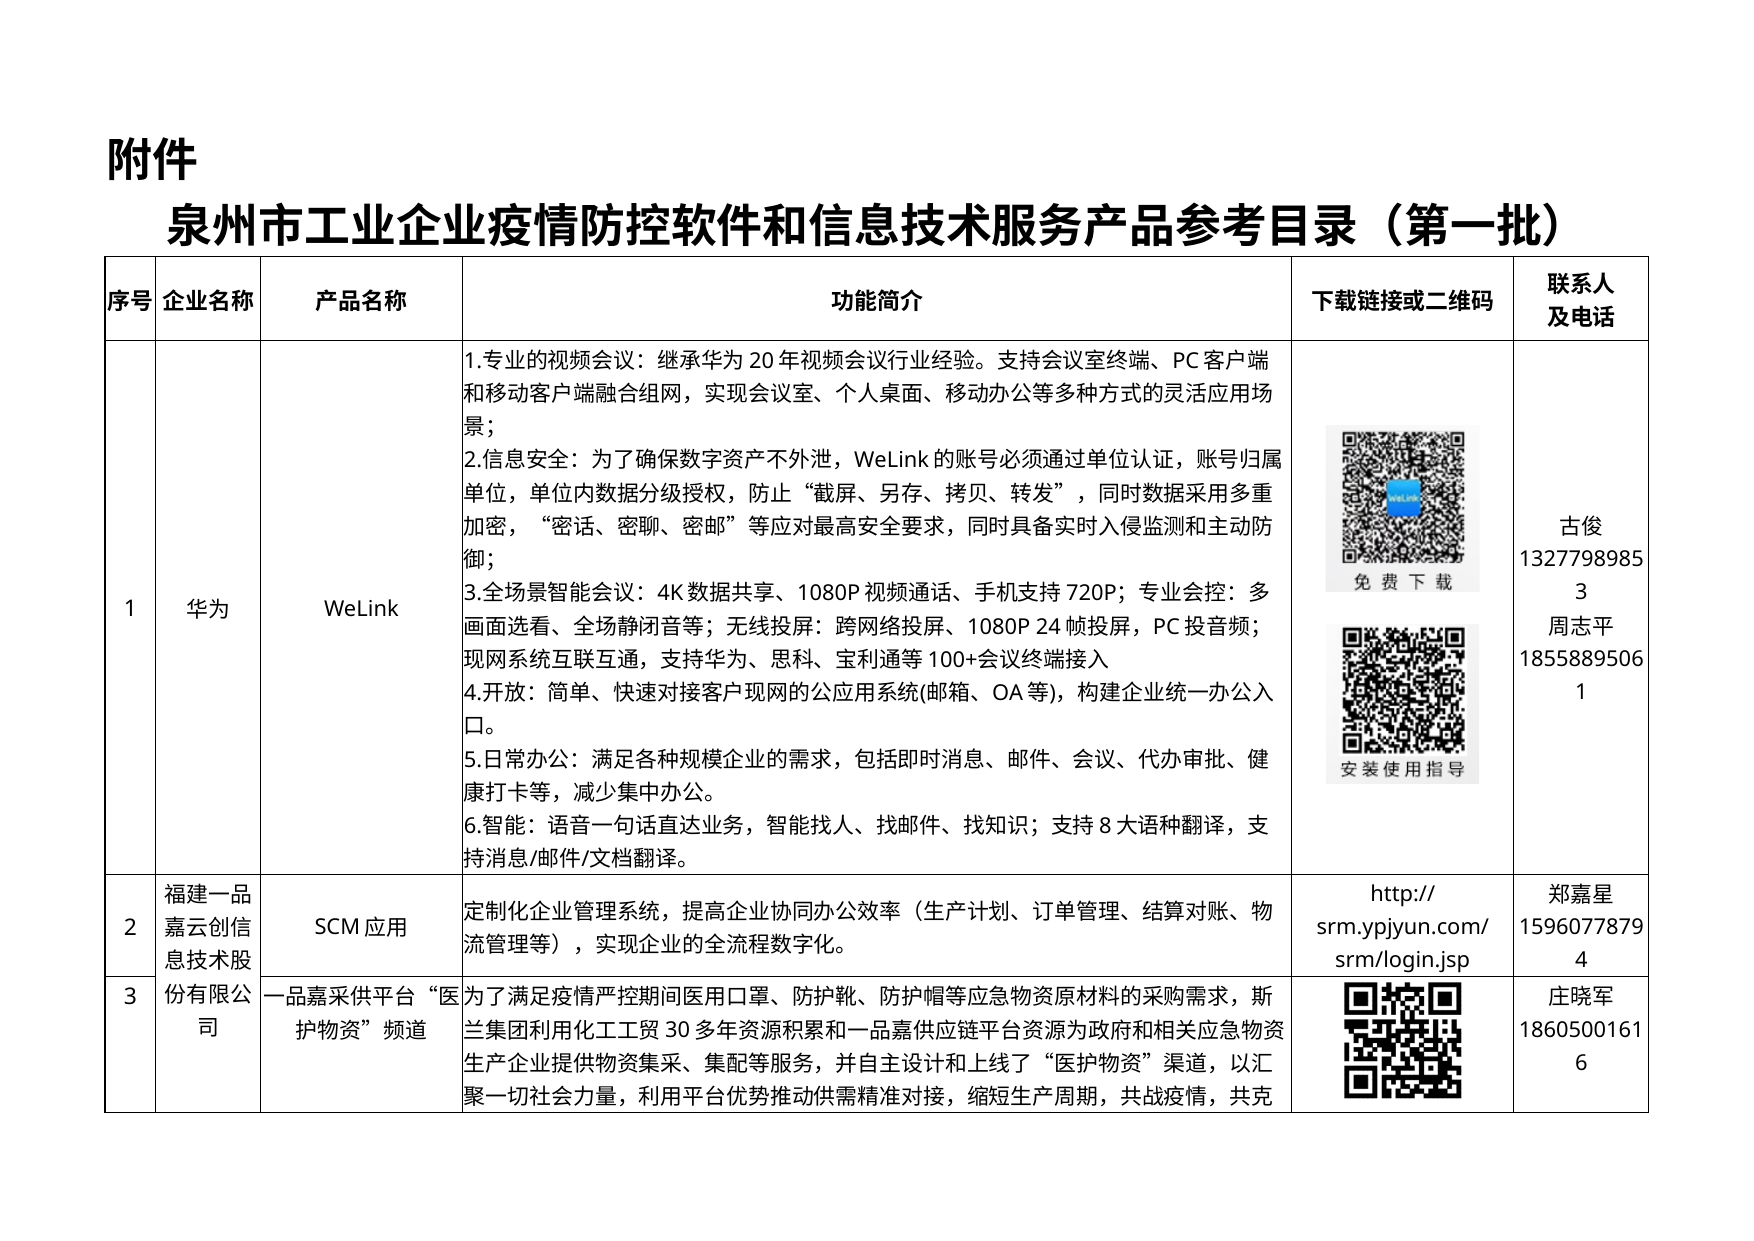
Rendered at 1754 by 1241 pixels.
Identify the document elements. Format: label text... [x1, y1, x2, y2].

table_header 附件 泉州市工业企业疫情防控软件和信息技术服务产品参考目录（第一批） [105, 122, 1649, 256]
table_cell 下载链接或二维码 [1292, 257, 1513, 339]
picture [1341, 978, 1465, 1102]
table_cell 定制化企业管理系统，提高企业协同办公效率（生产计划、订单管理、结算对账、物流管理等），实现企业的全流程数字化。 [463, 875, 1291, 976]
table_cell 古俊 13277989853 周志平18558895061 [1514, 341, 1648, 874]
table_cell 产品名称 [261, 257, 462, 339]
table_cell [1292, 977, 1513, 1112]
picture [1325, 425, 1480, 592]
table_cell 序号 [106, 257, 155, 339]
table_cell 3 [106, 977, 155, 1112]
table_cell 企业名称 [156, 257, 260, 339]
table_cell 联系人 及电话 [1514, 257, 1648, 339]
table_cell WeLink [261, 341, 462, 874]
table_cell 福建一品嘉云创信息技术股份有限公司 [156, 875, 260, 1112]
table_cell [1292, 341, 1513, 874]
table_cell 庄晓军18605001616 [1514, 977, 1648, 1112]
table_cell http://srm.ypjyun.com/srm/login.jsp [1292, 875, 1513, 976]
table_cell 一品嘉采供平台“医护物资”频道 [261, 977, 462, 1112]
table_cell 华为 [156, 341, 260, 874]
picture [1326, 624, 1480, 784]
table_cell 2 [106, 875, 155, 976]
table_cell 郑嘉星15960778794 [1514, 875, 1648, 976]
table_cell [463, 977, 1291, 1112]
table_cell SCM应用 [261, 875, 462, 976]
table_cell 功能简介 [463, 257, 1291, 339]
table_cell 1 [106, 341, 155, 874]
